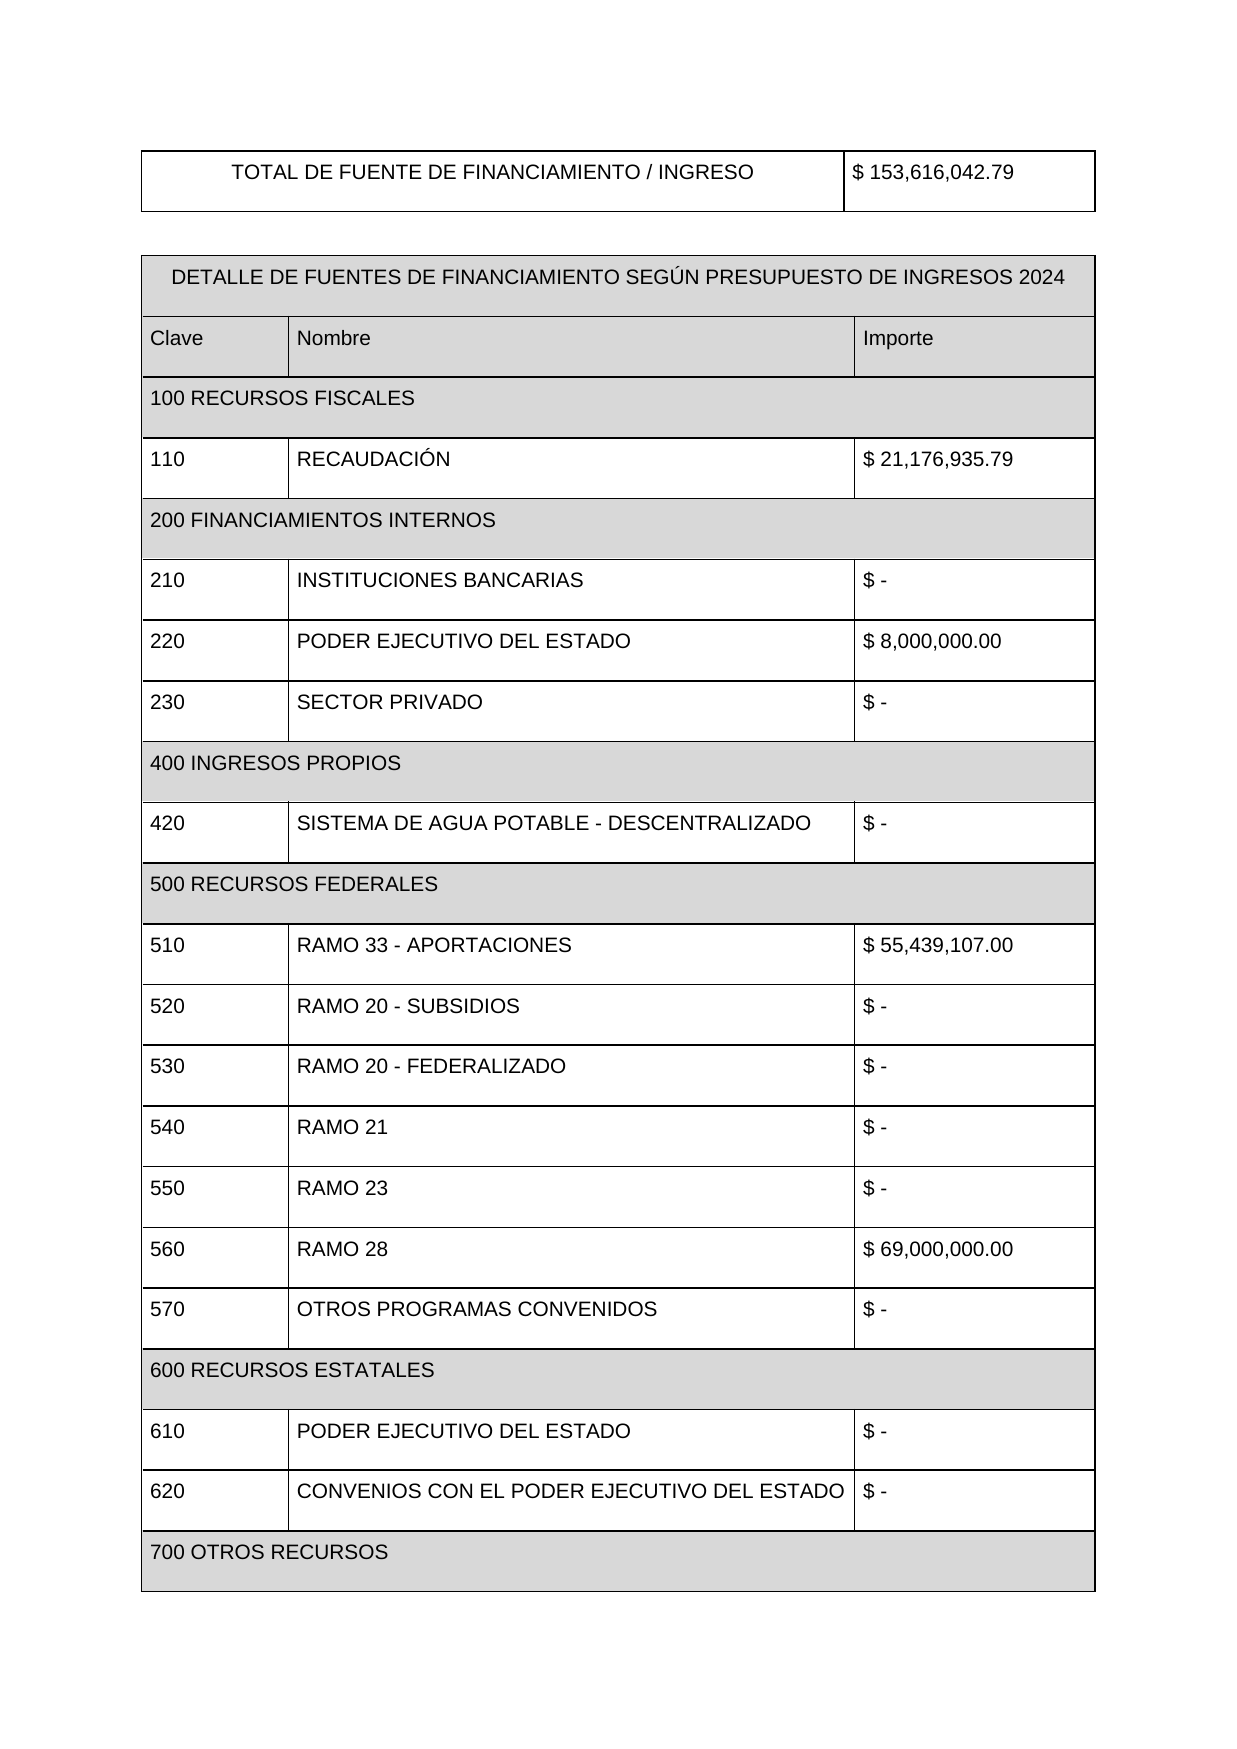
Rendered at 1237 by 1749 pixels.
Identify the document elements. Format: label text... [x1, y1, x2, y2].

table_cell 220 [142, 620, 288, 680]
table_cell PODER EJECUTIVO DEL ESTADO [289, 1410, 854, 1469]
table_cell $ - [855, 1471, 1094, 1530]
table_cell SISTEMA DE AGUA POTABLE - DESCENTRALIZADO [289, 803, 854, 862]
table_cell 600 RECURSOS ESTATALES [142, 1349, 1094, 1409]
table_cell INSTITUCIONES BANCARIAS [289, 560, 854, 619]
table_cell $ - [855, 1410, 1094, 1469]
table_cell CONVENIOS CON EL PODER EJECUTIVO DEL ESTADO [289, 1471, 854, 1530]
table_cell 570 [142, 1288, 288, 1348]
table_cell 400 INGRESOS PROPIOS [142, 742, 1094, 801]
table_cell 520 [142, 985, 288, 1044]
table_cell OTROS PROGRAMAS CONVENIDOS [289, 1289, 854, 1348]
table_cell 210 [142, 560, 288, 619]
table_cell 510 [142, 924, 288, 983]
table_cell 100 RECURSOS FISCALES [142, 377, 1094, 437]
table_cell TOTAL DE FUENTE DE FINANCIAMIENTO / INGRESO [142, 152, 843, 211]
table_cell 530 [142, 1045, 288, 1105]
table_cell RAMO 21 [289, 1107, 854, 1166]
table_cell 550 [142, 1167, 288, 1226]
table_cell $ - [855, 1107, 1094, 1166]
table_cell $ 21,176,935.79 [855, 439, 1094, 498]
table_cell $ - [855, 803, 1094, 862]
table_cell $ - [855, 985, 1094, 1044]
table_cell 540 [142, 1106, 288, 1166]
table_cell RAMO 20 - FEDERALIZADO [289, 1046, 854, 1105]
table_cell $ - [855, 1046, 1094, 1105]
table_header DETALLE DE FUENTES DE FINANCIAMIENTO SEGÚN PRESUPUESTO DE INGRESOS 2024 [142, 256, 1094, 316]
table_cell Nombre [289, 317, 854, 376]
table_cell 620 [142, 1470, 288, 1530]
table_cell RECAUDACIÓN [289, 439, 854, 498]
table_cell RAMO 20 - SUBSIDIOS [289, 985, 854, 1044]
table_cell PODER EJECUTIVO DEL ESTADO [289, 621, 854, 680]
table_cell RAMO 23 [289, 1167, 854, 1226]
table_cell Clave [142, 317, 288, 376]
table_cell $ 55,439,107.00 [855, 925, 1094, 983]
table_cell $ 8,000,000.00 [855, 621, 1094, 680]
table_cell RAMO 28 [289, 1228, 854, 1287]
table_cell SECTOR PRIVADO [289, 682, 854, 741]
table_cell 420 [142, 803, 288, 862]
table_cell 200 FINANCIAMIENTOS INTERNOS [142, 499, 1094, 558]
table_cell $ - [855, 1167, 1094, 1226]
table_cell $ - [855, 1289, 1094, 1348]
table_cell 230 [142, 681, 288, 741]
table_cell RAMO 33 - APORTACIONES [289, 925, 854, 983]
table_cell 610 [142, 1410, 288, 1469]
table_cell 500 RECURSOS FEDERALES [142, 863, 1094, 923]
table_cell $ - [855, 682, 1094, 741]
table_cell 560 [142, 1228, 288, 1287]
table_cell Importe [855, 317, 1094, 376]
table_cell 700 OTROS RECURSOS [142, 1531, 1094, 1591]
table_cell $ 153,616,042.79 [845, 152, 1094, 211]
table_cell 110 [142, 438, 288, 498]
table_cell $ 69,000,000.00 [855, 1228, 1094, 1287]
table_cell $ - [855, 560, 1094, 619]
